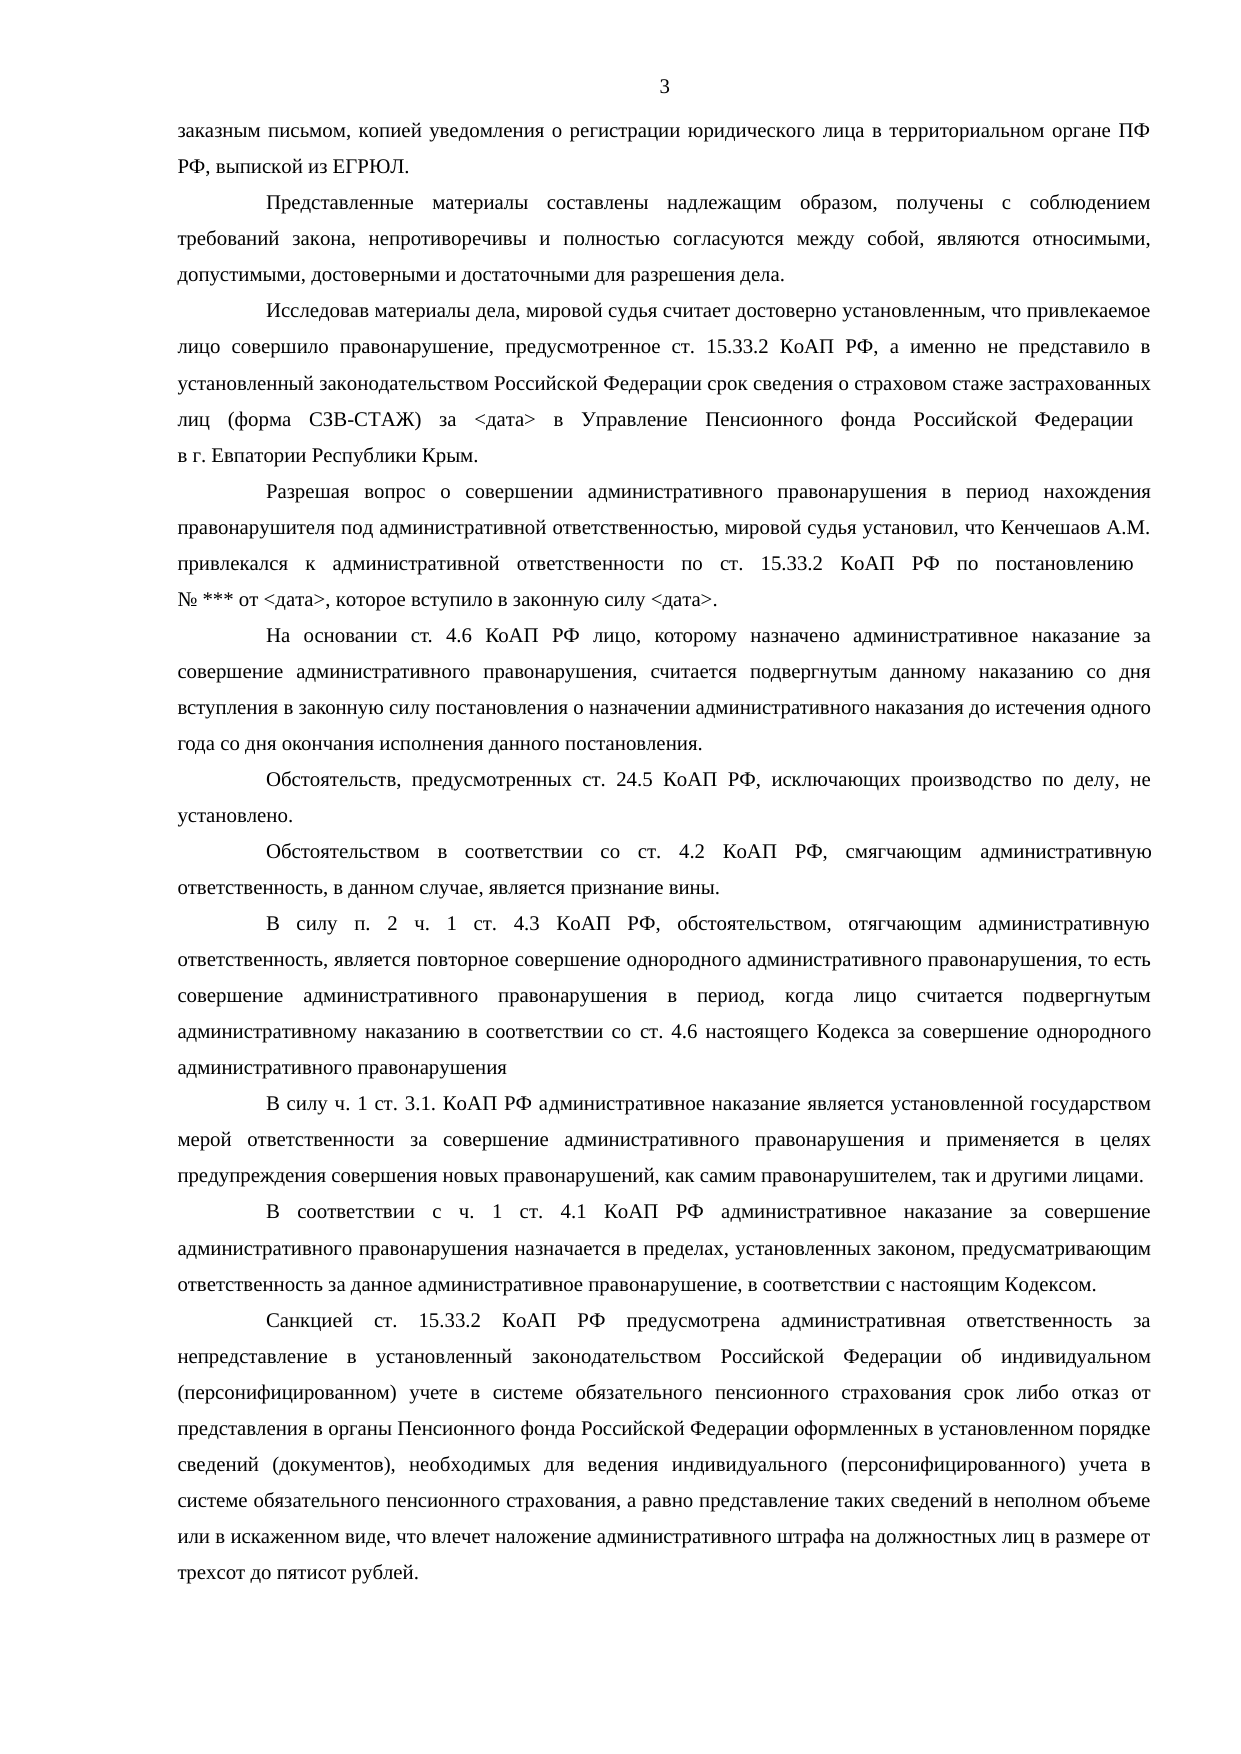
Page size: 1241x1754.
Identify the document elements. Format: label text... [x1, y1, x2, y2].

text Обстоятельством в соответствии со ст. 4.2 КоАП РФ, смягчающим административную ответственность, в данном случае, является признание вины. [177, 839, 1152, 899]
text Разрешая вопрос о совершении административного правонарушения в период нахождения правонарушителя под административной ответственностью, мировой судья установил, что Кенчешаов А.М. привлекался к административной ответственности по ст. 15.33.2 КоАП РФ по постановлению № *** от <дата>, которое вступило в законную силу <дата>. [177, 478, 1152, 611]
text Представленные материалы составлены надлежащим образом, получены с соблюдением требований закона, непротиворечивы и полностью согласуются между собой, являются относимыми, допустимыми, достоверными и достаточными для разрешения дела. [177, 190, 1152, 286]
subtitle На основании ст. 4.6 КоАП РФ лицо, которому назначено административное наказание за совершение административного правонарушения, считается подвергнутым данному наказанию со дня вступления в законную силу постановления о назначении административного наказания до истечения одного года со дня окончания исполнения данного постановления. [177, 623, 1152, 755]
text Исследовав материалы дела, мировой судья считает достоверно установленным, что привлекаемое лицо совершило правонарушение, предусмотренное ст. 15.33.2 КоАП РФ, а именно не представило в установленный законодательством Российской Федерации срок сведения о страховом стаже застрахованных лиц (форма СЗВ-СТАЖ) за <дата> в Управление Пенсионного фонда Российской Федерации в г. Евпатории Республики Крым. [177, 298, 1152, 467]
text Обстоятельств, предусмотренных ст. 24.5 КоАП РФ, исключающих производство по делу, не установлено. [177, 767, 1152, 827]
text В силу п. 2 ч. 1 ст. 4.3 КоАП РФ, обстоятельством, отягчающим административную ответственность, является повторное совершение однородного административного правонарушения, то есть совершение административного правонарушения в период, когда лицо считается подвергнутым административному наказанию в соответствии со ст. 4.6 настоящего Кодекса за совершение однородного административного правонарушения [177, 911, 1152, 1079]
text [177, 118, 1152, 178]
text В соответствии с ч. 1 ст. 4.1 КоАП РФ административное наказание за совершение административного правонарушения назначается в пределах, установленных законом, предусматривающим ответственность за данное административное правонарушение, в соответствии с настоящим Кодексом. [177, 1199, 1152, 1296]
text В силу ч. 1 ст. 3.1. КоАП РФ административное наказание является установленной государством мерой ответственности за совершение административного правонарушения и применяется в целях предупреждения совершения новых правонарушений, как самим правонарушителем, так и другими лицами. [177, 1091, 1152, 1187]
text Санкцией ст. 15.33.2 КоАП РФ предусмотрена административная ответственность за непредставление в установленный законодательством Российской Федерации об индивидуальном (персонифицированном) учете в системе обязательного пенсионного страхования срок либо отказ от представления в органы Пенсионного фонда Российской Федерации оформленных в установленном порядке сведений (документов), необходимых для ведения индивидуального (персонифицированного) учета в системе обязательного пенсионного страхования, а равно представление таких сведений в неполном объеме или в искаженном виде, что влечет наложение административного штрафа на должностных лиц в размере от трехсот до пятисот рублей. [177, 1307, 1152, 1584]
